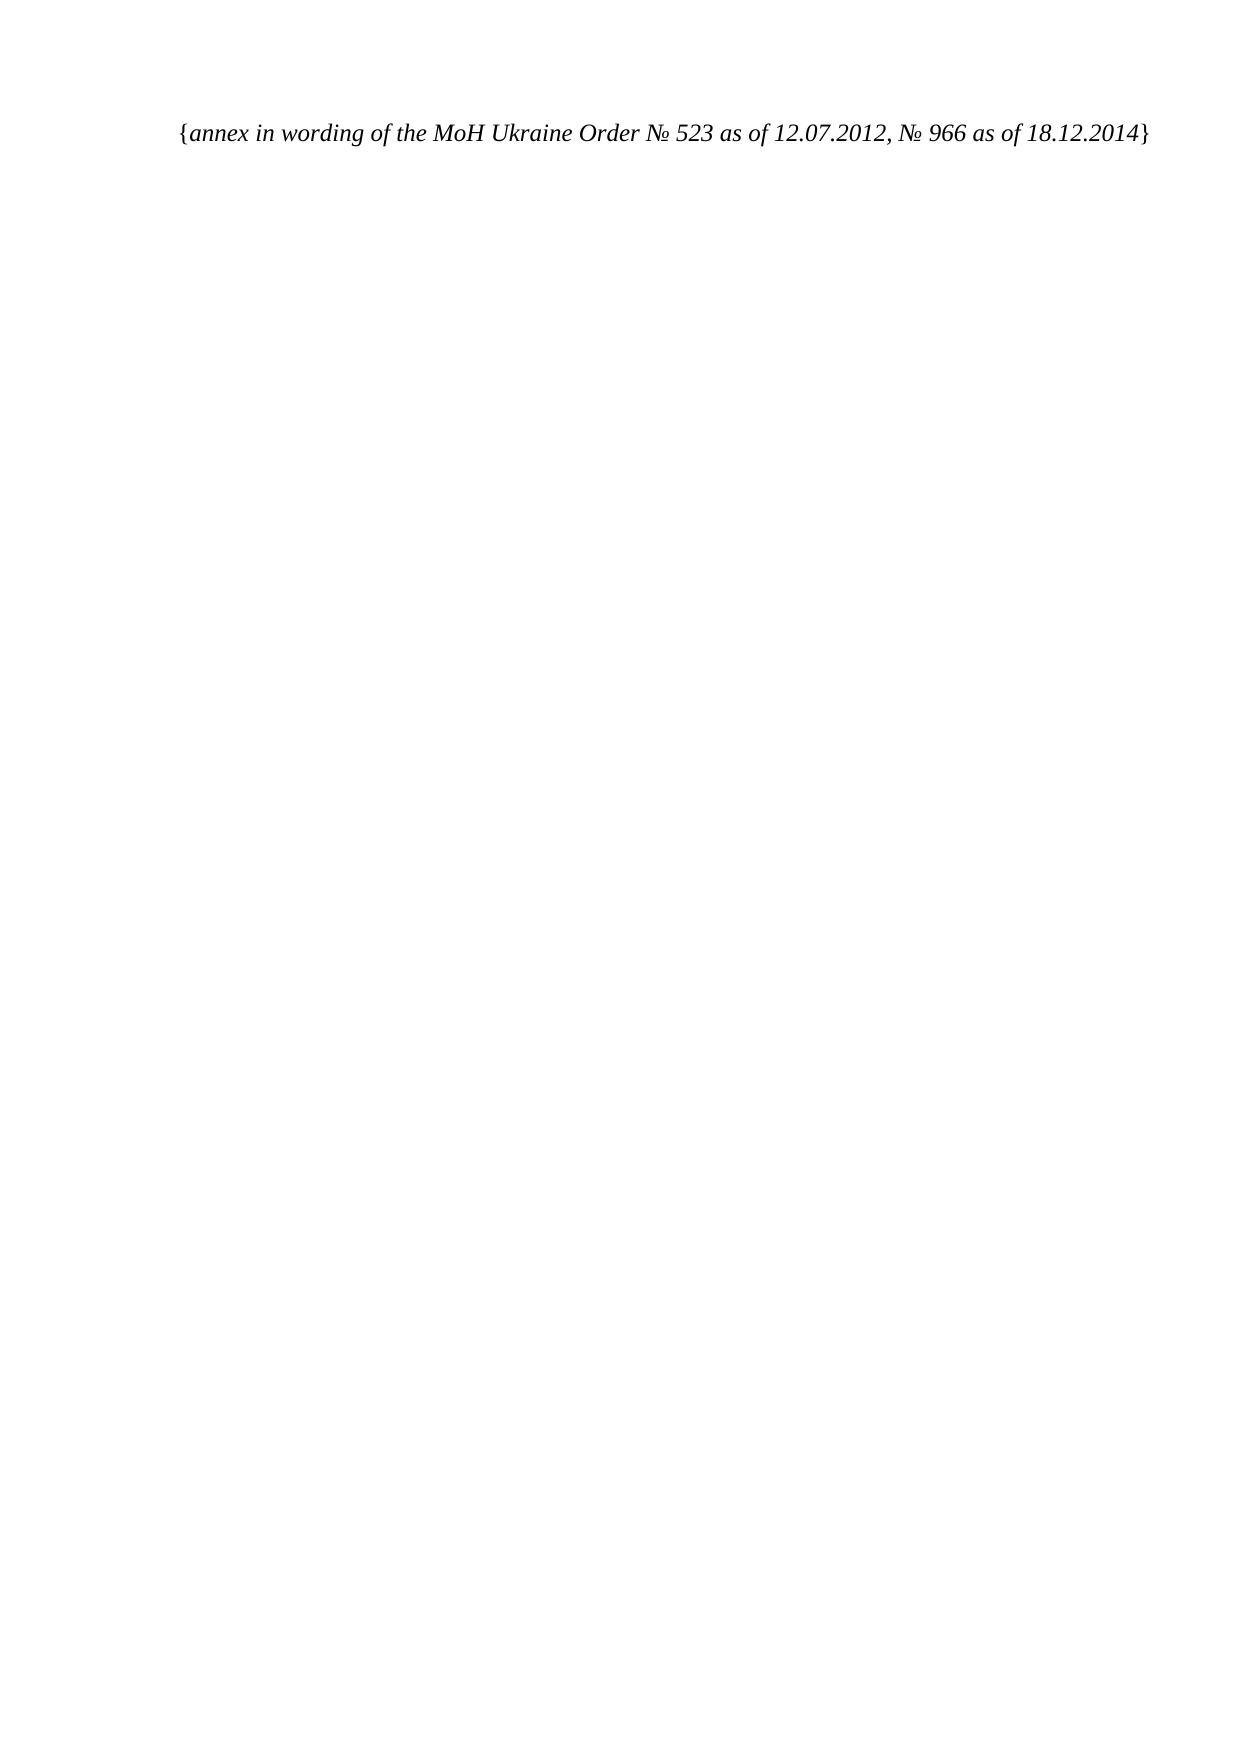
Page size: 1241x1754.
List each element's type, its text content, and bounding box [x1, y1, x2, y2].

text {annex in wording of the MoH Ukraine Order № 523 as of 12.07.2012, № 966 as of 18.12.2014} [177, 118, 1152, 147]
